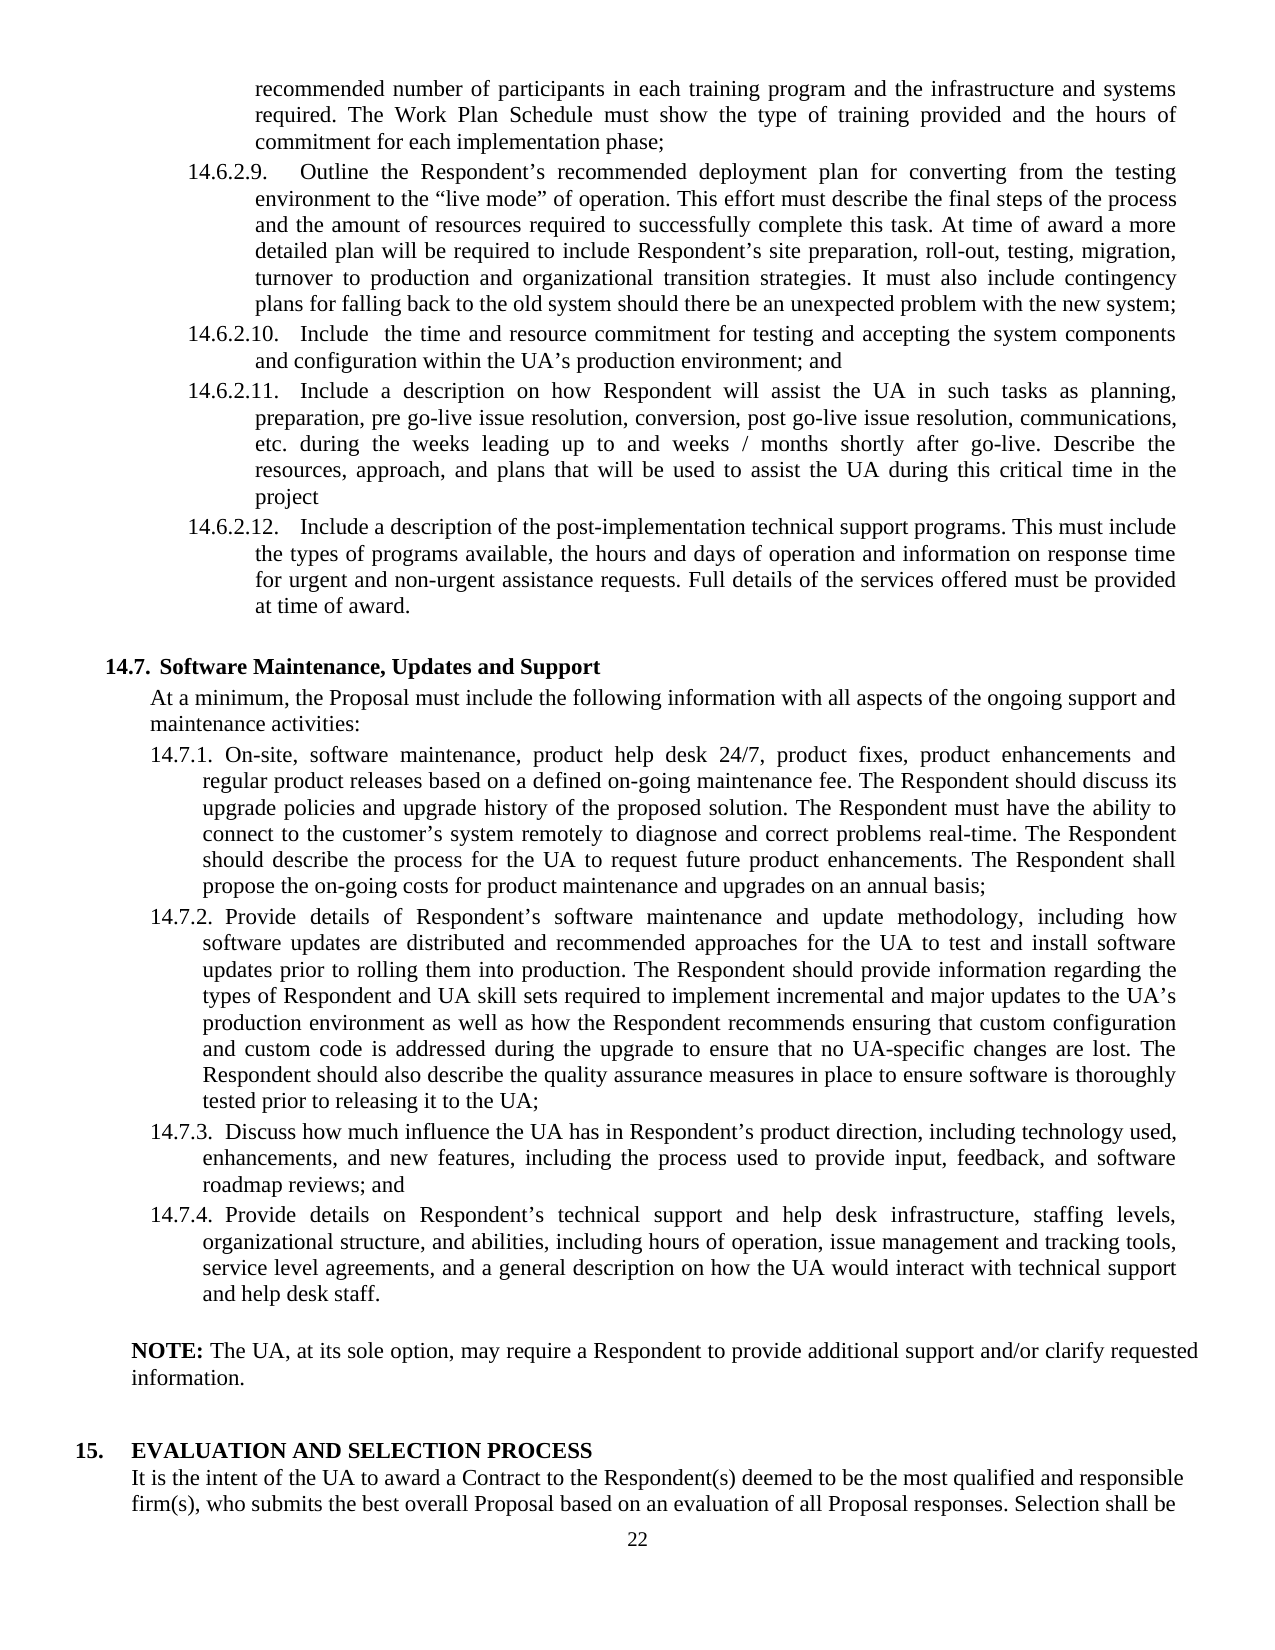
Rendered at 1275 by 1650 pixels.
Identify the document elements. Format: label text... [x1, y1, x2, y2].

list Software Maintenance, Updates and Support [105, 653, 1178, 680]
list Include a description of the post-implementation technical support programs. This must include the types of programs available, the hours and days of operation and information on response time for urgent and non-urgent assistance requests. Full details of the services offered must be provided at time of award. [187, 513, 1178, 619]
list Include a description on how Respondent will assist the UA in such tasks as planning, preparation, pre go-live issue resolution, conversion, post go-live issue resolution, communications, etc. during the weeks leading up to and weeks / months shortly after go-live. Describe the resources, approach, and plans that will be used to assist the UA during this critical time in the project [187, 377, 1178, 509]
list Provide details on Respondent’s technical support and help desk infrastructure, staffing levels, organizational structure, and abilities, including hours of operation, issue management and tracking tools, service level agreements, and a general description on how the UA would interact with technical support and help desk staff. [150, 1201, 1178, 1307]
list Discuss how much influence the UA has in Respondent’s product direction, including technology used, enhancements, and new features, including the process used to provide input, feedback, and software roadmap reviews; and [150, 1118, 1178, 1197]
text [94, 1463, 1200, 1516]
list On-site, software maintenance, product help desk 24/7, product fixes, product enhancements and regular product releases based on a defined on-going maintenance fee. The Respondent should discuss its upgrade policies and upgrade history of the proposed solution. The Respondent must have the ability to connect to the customer’s system remotely to diagnose and correct problems real-time. The Respondent should describe the process for the UA to request future product enhancements. The Respondent shall propose the on-going costs for product maintenance and upgrades on an annual basis; [150, 741, 1178, 899]
list Outline the Respondent’s recommended deployment plan for converting from the testing environment to the “live mode” of operation. This effort must describe the final steps of the process and the amount of resources required to successfully complete this task. At time of award a more detailed plan will be required to include Respondent’s site preparation, roll-out, testing, migration, turnover to production and organizational transition strategies. It must also include contingency plans for falling back to the old system should there be an unexpected problem with the new system; [187, 158, 1178, 316]
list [187, 75, 1178, 154]
list Provide details of Respondent’s software maintenance and update methodology, including how software updates are distributed and recommended approaches for the UA to test and install software updates prior to rolling them into production. The Respondent should provide information regarding the types of Respondent and UA skill sets required to implement incremental and major updates to the UA’s production environment as well as how the Respondent recommends ensuring that custom configuration and custom code is addressed during the upgrade to ensure that no UA-specific changes are lost. The Respondent should also describe the quality assurance measures in place to ensure software is thoroughly tested prior to releasing it to the UA; [150, 903, 1178, 1114]
text NOTE: The UA, at its sole option, may require a Respondent to provide additional support and/or clarify requested information. [131, 1337, 1200, 1390]
text 15. EVALUATION AND SELECTION PROCESS [75, 1437, 1200, 1463]
list Include the time and resource commitment for testing and accepting the system components and configuration within the UA’s production environment; and [187, 321, 1178, 373]
text At a minimum, the Proposal must include the following information with all aspects of the ongoing support and maintenance activities: [150, 684, 1178, 737]
